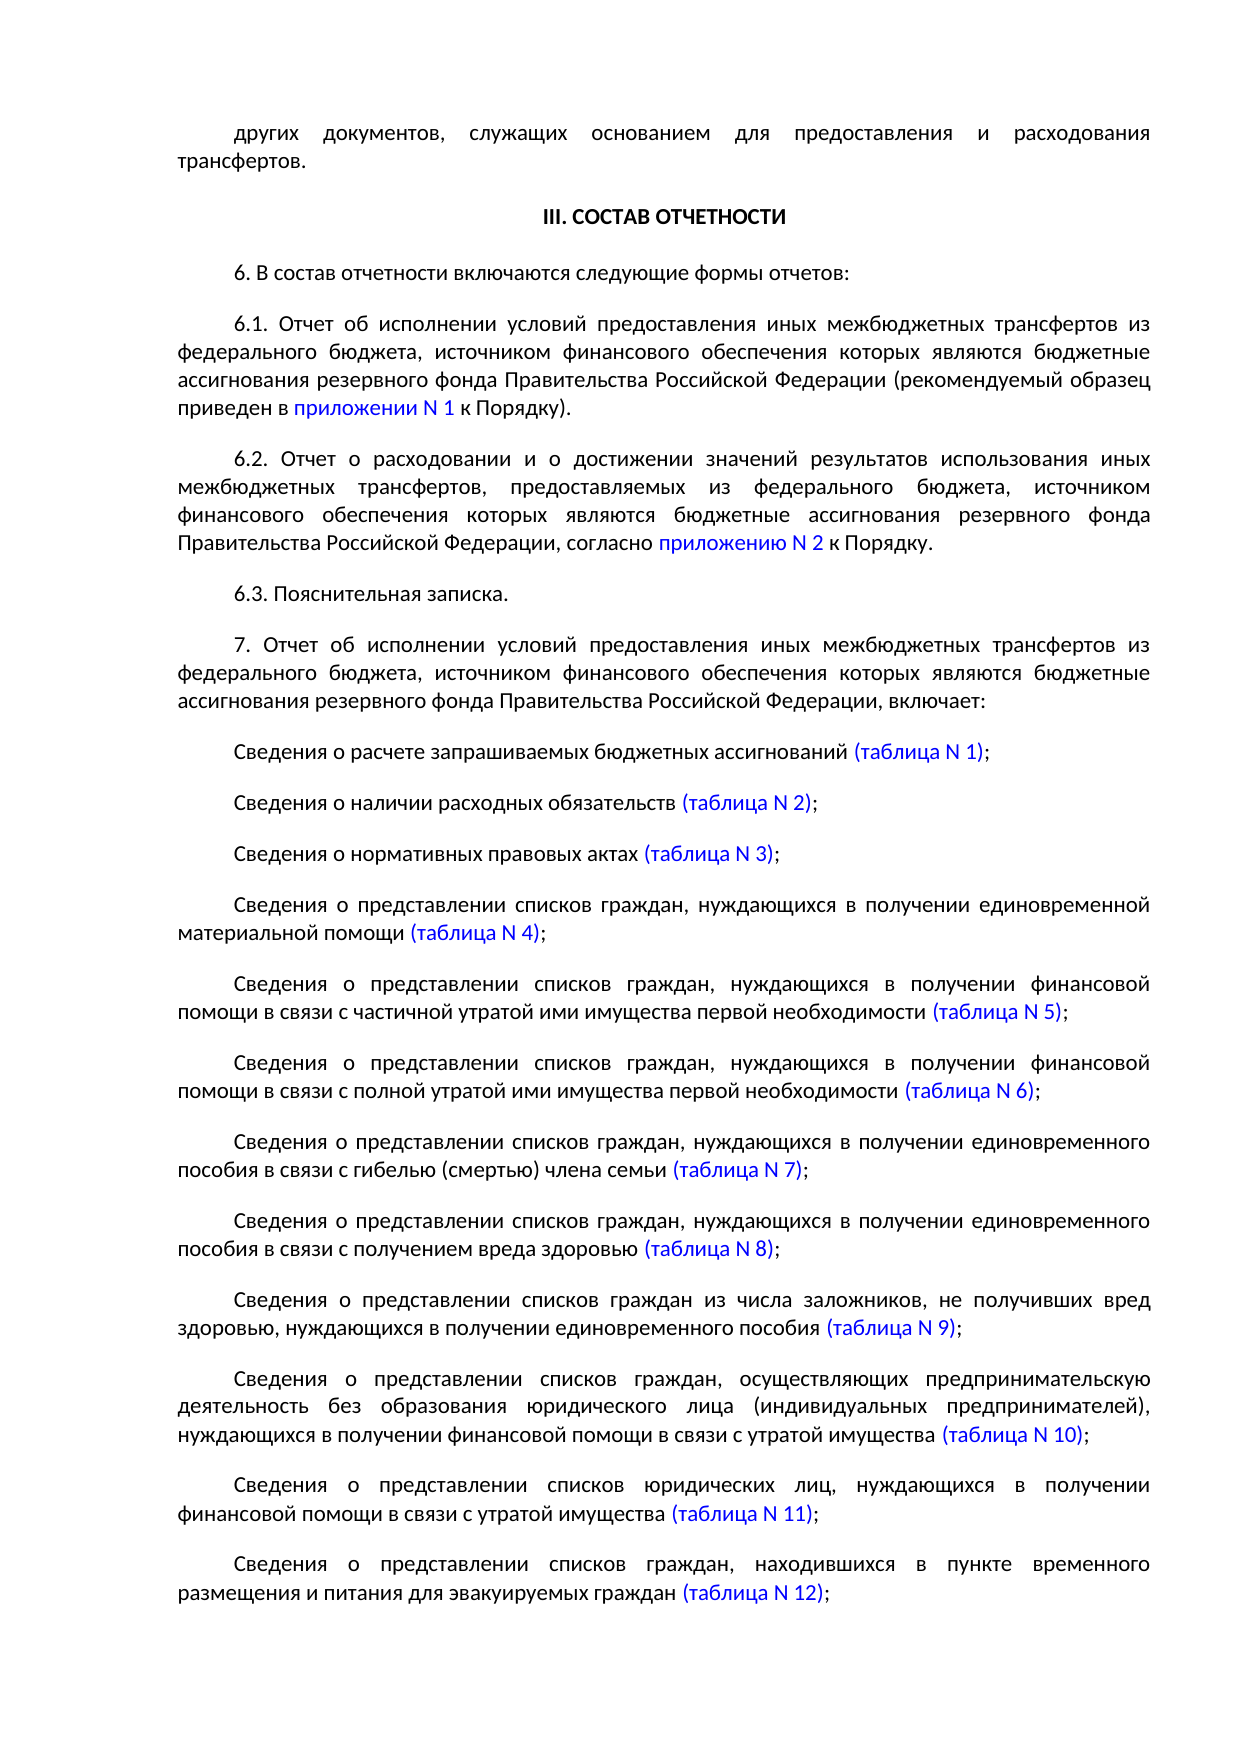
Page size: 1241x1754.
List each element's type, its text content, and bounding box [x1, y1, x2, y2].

text Сведения о расчете запрашиваемых бюджетных ассигнований (таблица N 1); [177, 737, 1152, 765]
text 7. Отчет об исполнении условий предоставления иных межбюджетных трансфертов из федерального бюджета, источником финансового обеспечения которых являются бюджетные ассигнования резервного фонда Правительства Российской Федерации, включает: [177, 630, 1152, 714]
text Сведения о представлении списков юридических лиц, нуждающихся в получении финансовой помощи в связи с утратой имущества (таблица N 11); [177, 1471, 1152, 1527]
text 6. В состав отчетности включаются следующие формы отчетов: [177, 258, 1152, 286]
title III. СОСТАВ ОТЧЕТНОСТИ [177, 202, 1152, 230]
text 6.1. Отчет об исполнении условий предоставления иных межбюджетных трансфертов из федерального бюджета, источником финансового обеспечения которых являются бюджетные ассигнования резервного фонда Правительства Российской Федерации (рекомендуемый образец приведен в приложении N 1 к Порядку). [177, 309, 1152, 421]
text Сведения о представлении списков граждан, нуждающихся в получении финансовой помощи в связи с частичной утратой ими имущества первой необходимости (таблица N 5); [177, 969, 1152, 1025]
text Сведения о наличии расходных обязательств (таблица N 2); [177, 788, 1152, 816]
text Сведения о нормативных правовых актах (таблица N 3); [177, 839, 1152, 867]
text Сведения о представлении списков граждан, осуществляющих предпринимательскую деятельность без образования юридического лица (индивидуальных предпринимателей), нуждающихся в получении финансовой помощи в связи с утратой имущества (таблица N 10); [177, 1364, 1152, 1448]
text 6.2. Отчет о расходовании и о достижении значений результатов использования иных межбюджетных трансфертов, предоставляемых из федерального бюджета, источником финансового обеспечения которых являются бюджетные ассигнования резервного фонда Правительства Российской Федерации, согласно приложению N 2 к Порядку. [177, 444, 1152, 556]
text Сведения о представлении списков граждан, нуждающихся в получении финансовой помощи в связи с полной утратой ими имущества первой необходимости (таблица N 6); [177, 1048, 1152, 1104]
text 6.3. Пояснительная записка. [177, 579, 1152, 607]
text Сведения о представлении списков граждан, нуждающихся в получении единовременного пособия в связи с гибелью (смертью) члена семьи (таблица N 7); [177, 1127, 1152, 1183]
text Сведения о представлении списков граждан, нуждающихся в получении единовременного пособия в связи с получением вреда здоровью (таблица N 8); [177, 1206, 1152, 1262]
text Сведения о представлении списков граждан, находившихся в пункте временного размещения и питания для эвакуируемых граждан (таблица N 12); [177, 1549, 1152, 1606]
text других документов, служащих основанием для предоставления и расходования трансфертов. [177, 118, 1152, 174]
text Сведения о представлении списков граждан, нуждающихся в получении единовременной материальной помощи (таблица N 4); [177, 890, 1152, 946]
text Сведения о представлении списков граждан из числа заложников, не получивших вред здоровью, нуждающихся в получении единовременного пособия (таблица N 9); [177, 1285, 1152, 1341]
